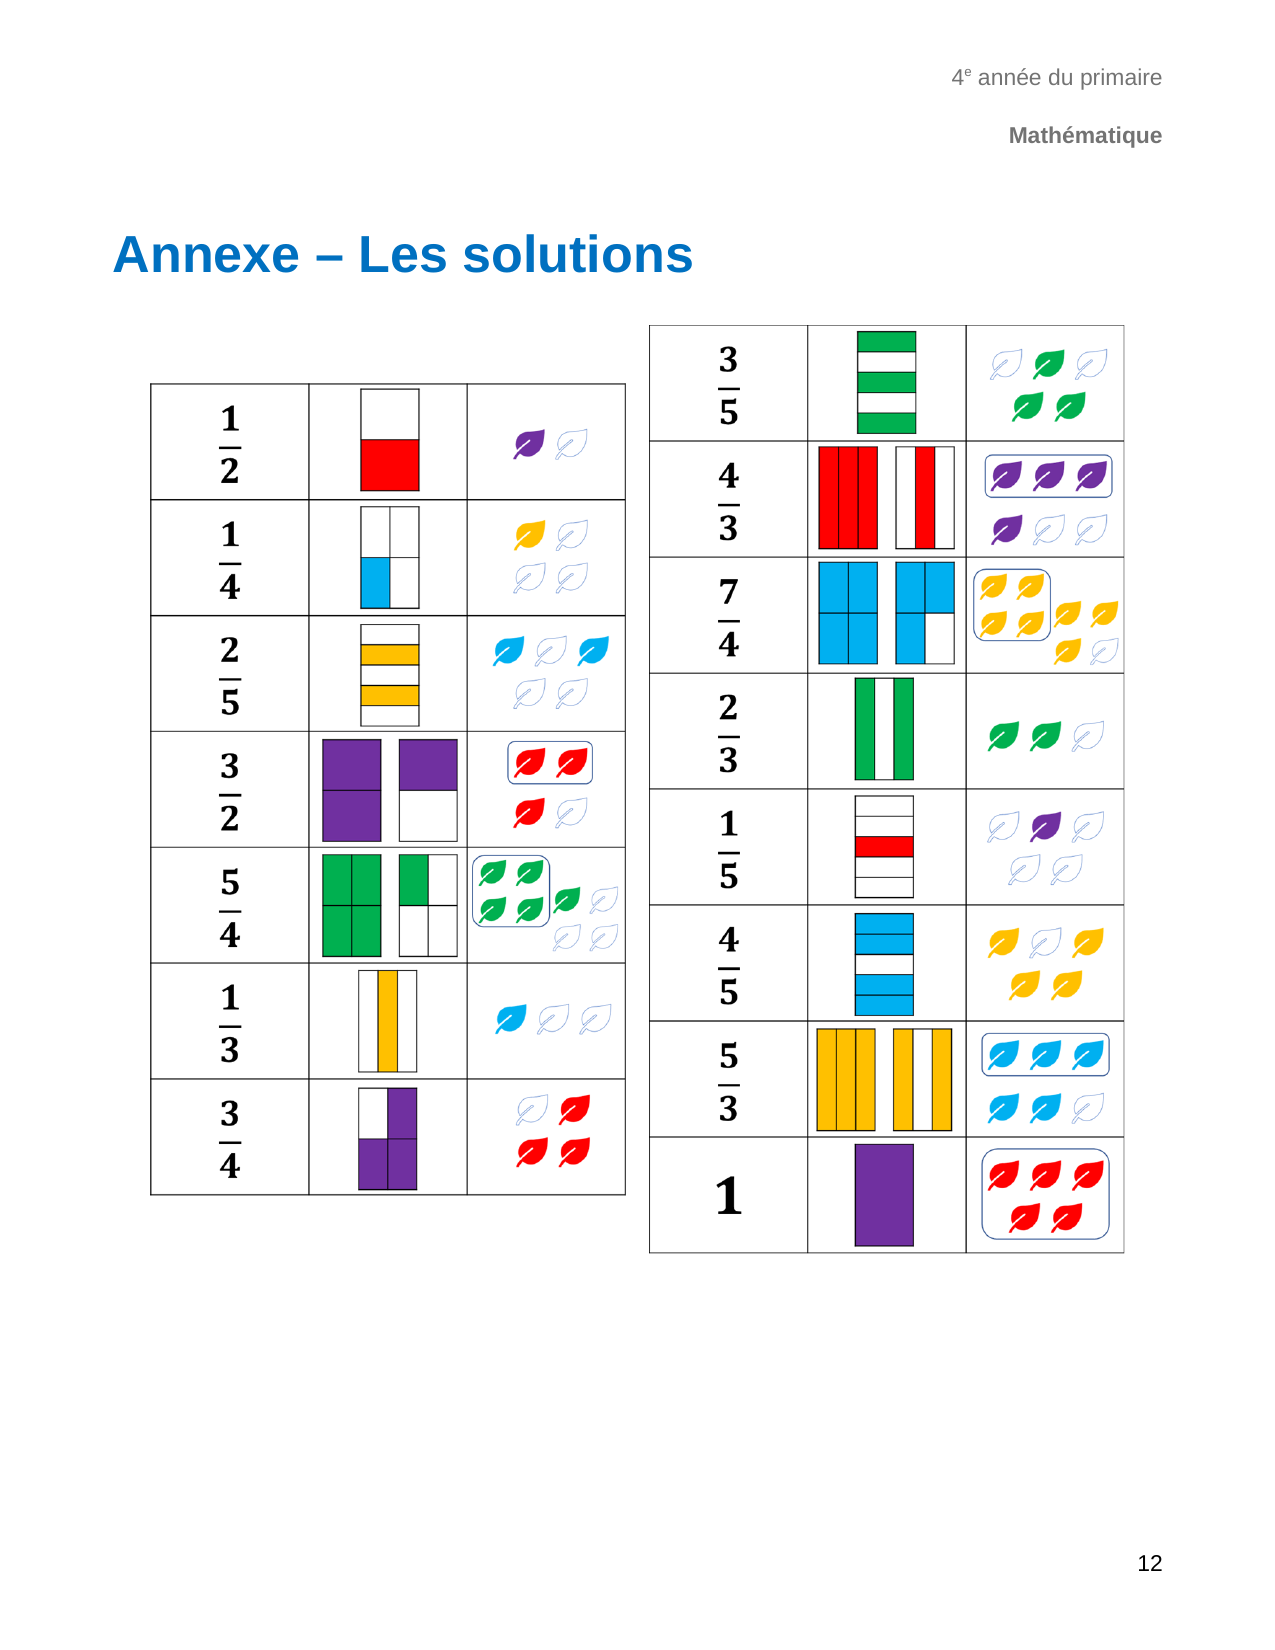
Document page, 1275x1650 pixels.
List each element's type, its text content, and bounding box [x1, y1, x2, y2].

text Annexe – Les solutions [112, 223, 1162, 283]
text Mathématique [112, 122, 1162, 148]
picture [150, 325, 1125, 1254]
